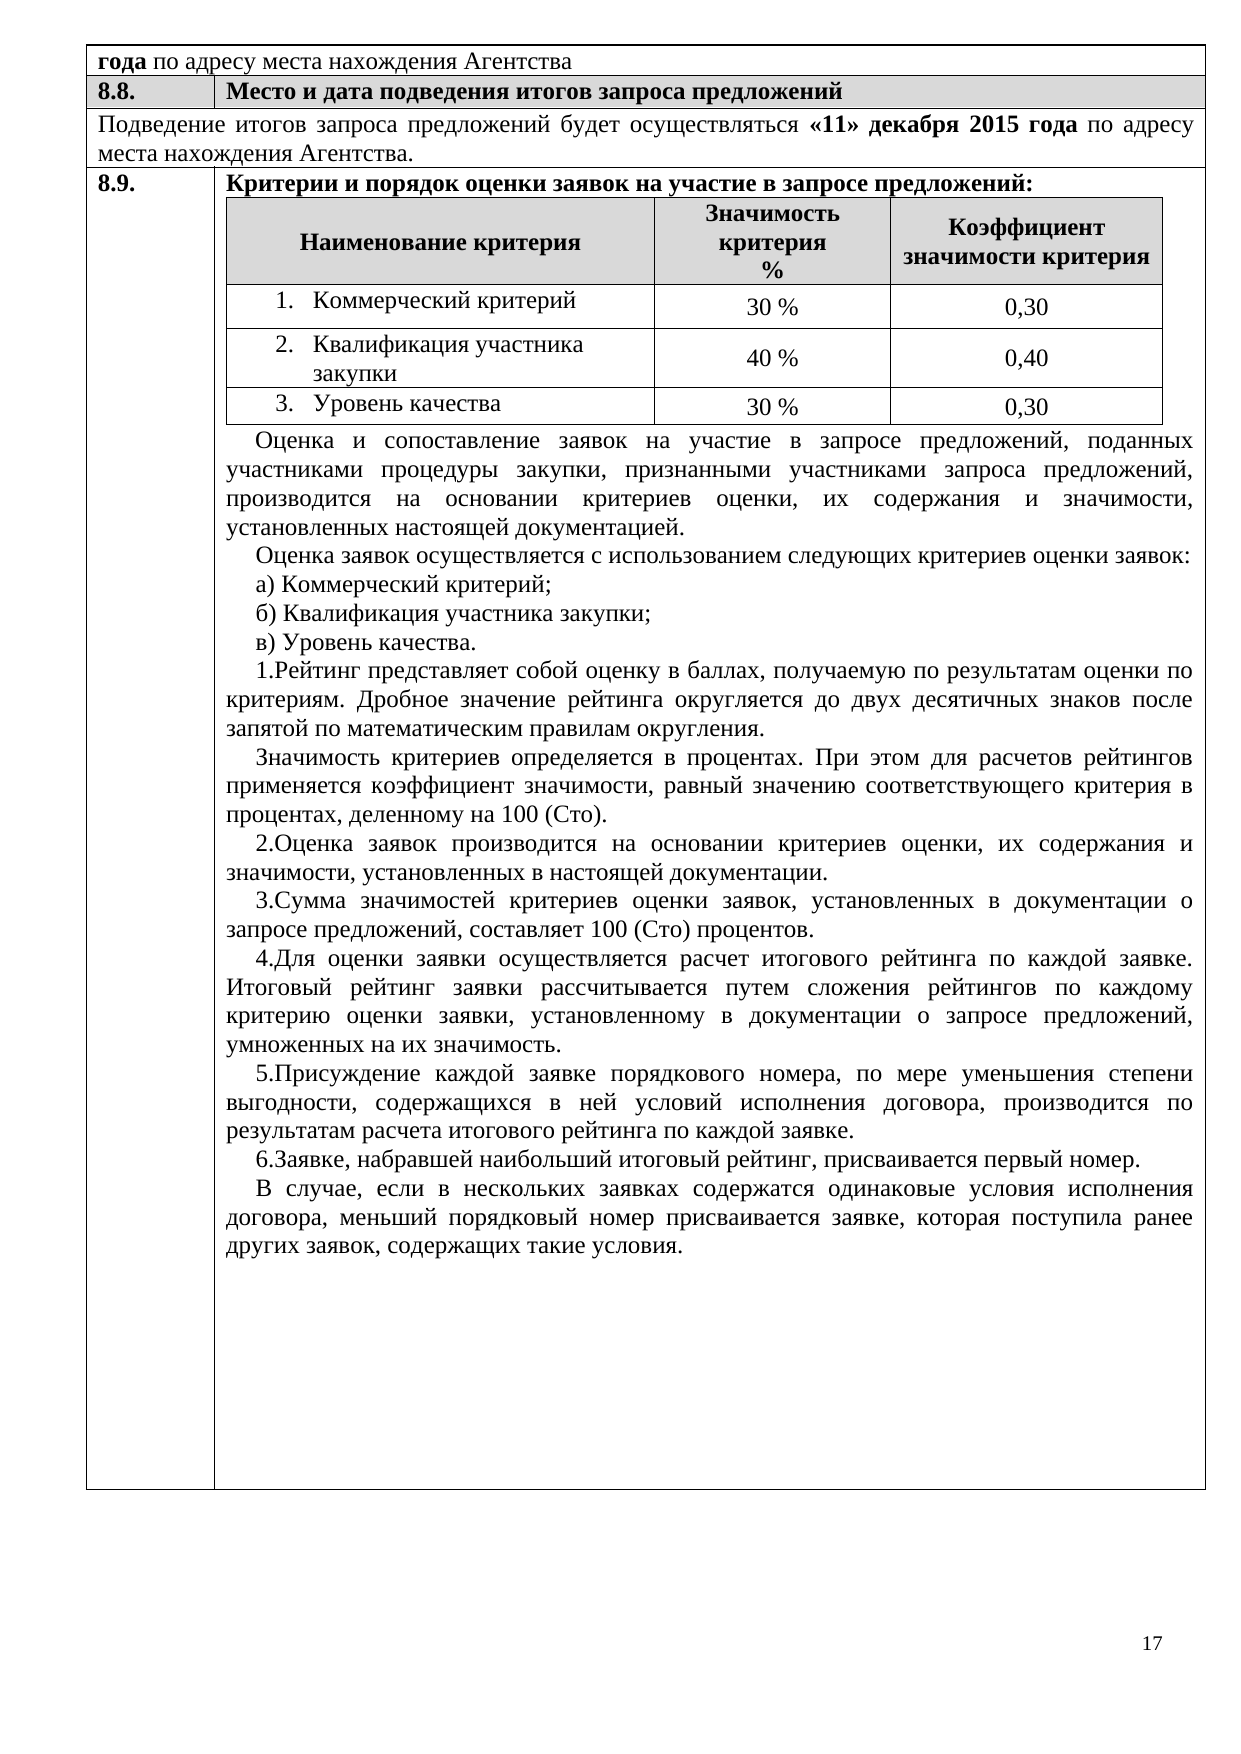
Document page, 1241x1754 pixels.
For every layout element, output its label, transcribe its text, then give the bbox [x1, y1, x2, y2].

table_cell Подведение итогов запроса предложений будет осуществляться «11» декабря 2015 года по адресу места нахождения Агентства. [87, 109, 1205, 166]
table_cell Место и дата подведения итогов запроса предложений [215, 76, 1205, 107]
table_cell Критерии и порядок оценки заявок на участие в запросе предложений: Оценка и сопоставление заявок на участие в запросе предложений, поданных участниками процедуры закупки, признанными участниками запроса предложений, производится на основании критериев оценки, их содержания и значимости, установленных настоящей документацией. Оценка заявок осуществляется с использованием следующих критериев оценки заявок: а) Коммерческий критерий; б) Квалификация участника закупки; в) Уровень качества. 1.Рейтинг представляет собой оценку в баллах, получаемую по результатам оценки по критериям. Дробное значение рейтинга округляется до двух десятичных знаков после запятой по математическим правилам округления. Значимость критериев определяется в процентах. При этом для расчетов рейтингов применяется коэффициент значимости, равный значению соответствующего критерия в процентах, деленному на 100 (Сто). 2.Оценка заявок производится на основании критериев оценки, их содержания и значимости, установленных в настоящей документации. 3.Сумма значимостей критериев оценки заявок, установленных в документации о запросе предложений, составляет 100 (Сто) процентов. 4.Для оценки заявки осуществляется расчет итогового рейтинга по каждой заявке. Итоговый рейтинг заявки рассчитывается путем сложения рейтингов по каждому критерию оценки заявки, установленному в документации о запросе предложений, умноженных на их значимость. 5.Присуждение каждой заявке порядкового номера, по мере уменьшения степени выгодности, содержащихся в ней условий исполнения договора, производится по результатам расчета итогового рейтинга по каждой заявке. 6.Заявке, набравшей наибольший итоговый рейтинг, присваивается первый номер. В случае, если в нескольких заявках содержатся одинаковые условия исполнения договора, меньший порядковый номер присваивается заявке, которая поступила ранее других заявок, содержащих такие условия. [215, 168, 1205, 1489]
table_cell 8.9. [87, 168, 214, 1489]
table_cell 8.8. [87, 76, 214, 107]
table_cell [87, 46, 1205, 74]
